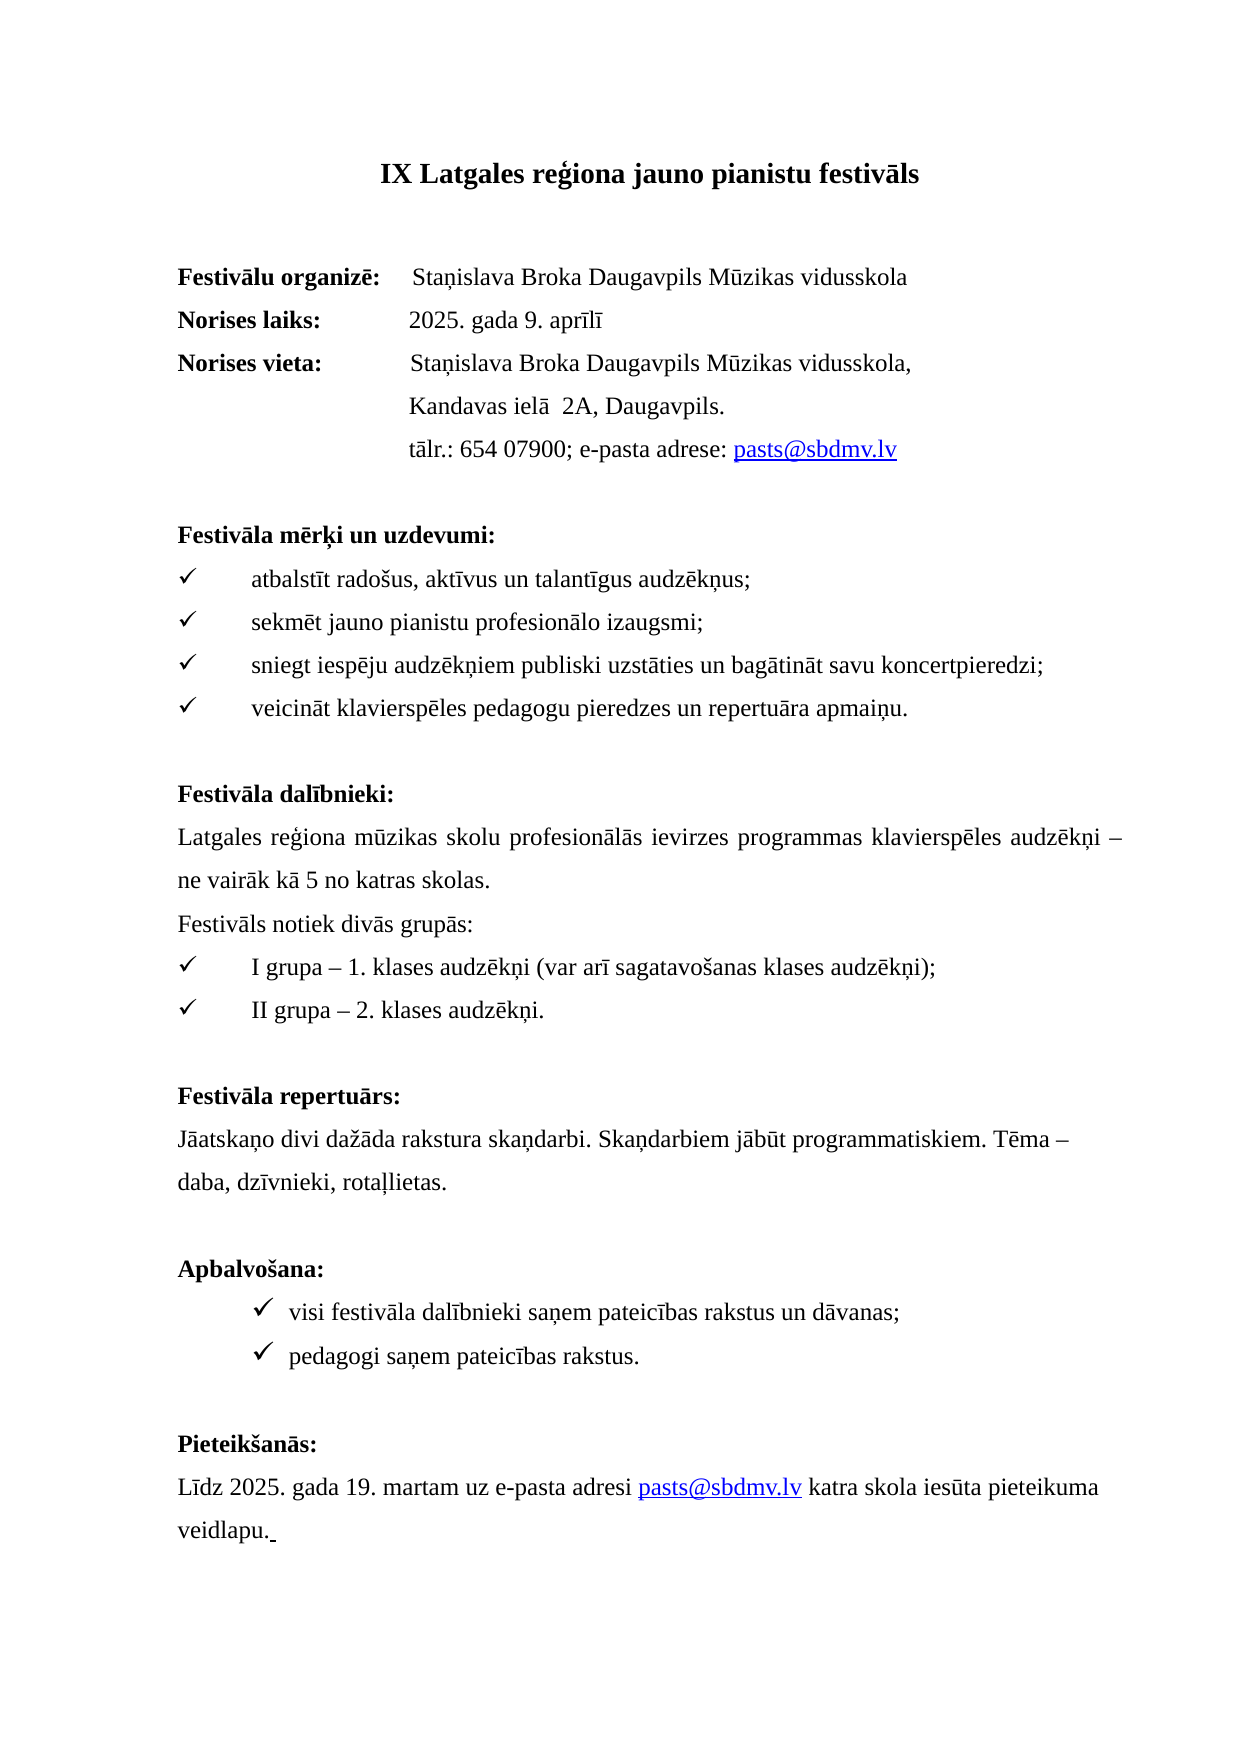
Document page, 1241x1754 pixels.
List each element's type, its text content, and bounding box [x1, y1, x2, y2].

list visi festivāla dalībnieki saņem pateicības rakstus un dāvanas; [251, 1297, 1122, 1327]
text Festivālu organizē: Staņislava Broka Daugavpils Mūzikas vidusskola [177, 262, 1122, 291]
text Festivāla mērķi un uzdevumi: [177, 521, 1122, 549]
text Norises vieta: Staņislava Broka Daugavpils Mūzikas vidusskola, [177, 348, 1122, 377]
list II grupa – 2. klases audzēkņi. [177, 995, 1122, 1024]
text Norises laiks: 2025. gada 9. aprīlī [177, 305, 1122, 334]
text Līdz 2025. gada 19. martam uz e-pasta adresi pasts@sbdmv.lv katra skola iesūta pieteikuma veidlapu. [177, 1472, 1122, 1544]
text Jāatskaņo divi dažāda rakstura skaņdarbi. Skaņdarbiem jābūt programmatiskiem. Tēma – daba, dzīvnieki, rotaļlietas. [177, 1124, 1122, 1196]
text IX Latgales reģiona jauno pianistu festivāls [177, 156, 1122, 190]
list sniegt iespēju audzēkņiem publiski uzstāties un bagātināt savu koncertpieredzi; [177, 650, 1122, 679]
list atbalstīt radošus, aktīvus un talantīgus audzēkņus; [177, 564, 1122, 592]
text Latgales reģiona mūzikas skolu profesionālās ievirzes programmas klavierspēles audzēkņi – ne vairāk kā 5 no katras skolas. [177, 822, 1122, 894]
text Festivāla repertuārs: [177, 1081, 1122, 1110]
list veicināt klavierspēles pedagogu pieredzes un repertuāra apmaiņu. [177, 693, 1122, 722]
text Festivāls notiek divās grupās: [177, 909, 1122, 937]
list pedagogi saņem pateicības rakstus. [251, 1341, 1122, 1371]
text Kandavas ielā 2A, Daugavpils. [177, 391, 1122, 420]
list I grupa – 1. klases audzēkņi (var arī sagatavošanas klases audzēkņi); [177, 952, 1122, 981]
list sekmēt jauno pianistu profesionālo izaugsmi; [177, 607, 1122, 636]
text Apbalvošana: [177, 1254, 1122, 1282]
text tālr.: 654 07900; e-pasta adrese: pasts@sbdmv.lv [177, 434, 1122, 463]
text Pieteikšanās: [177, 1429, 1122, 1458]
text Festivāla dalībnieki: [177, 779, 1122, 808]
